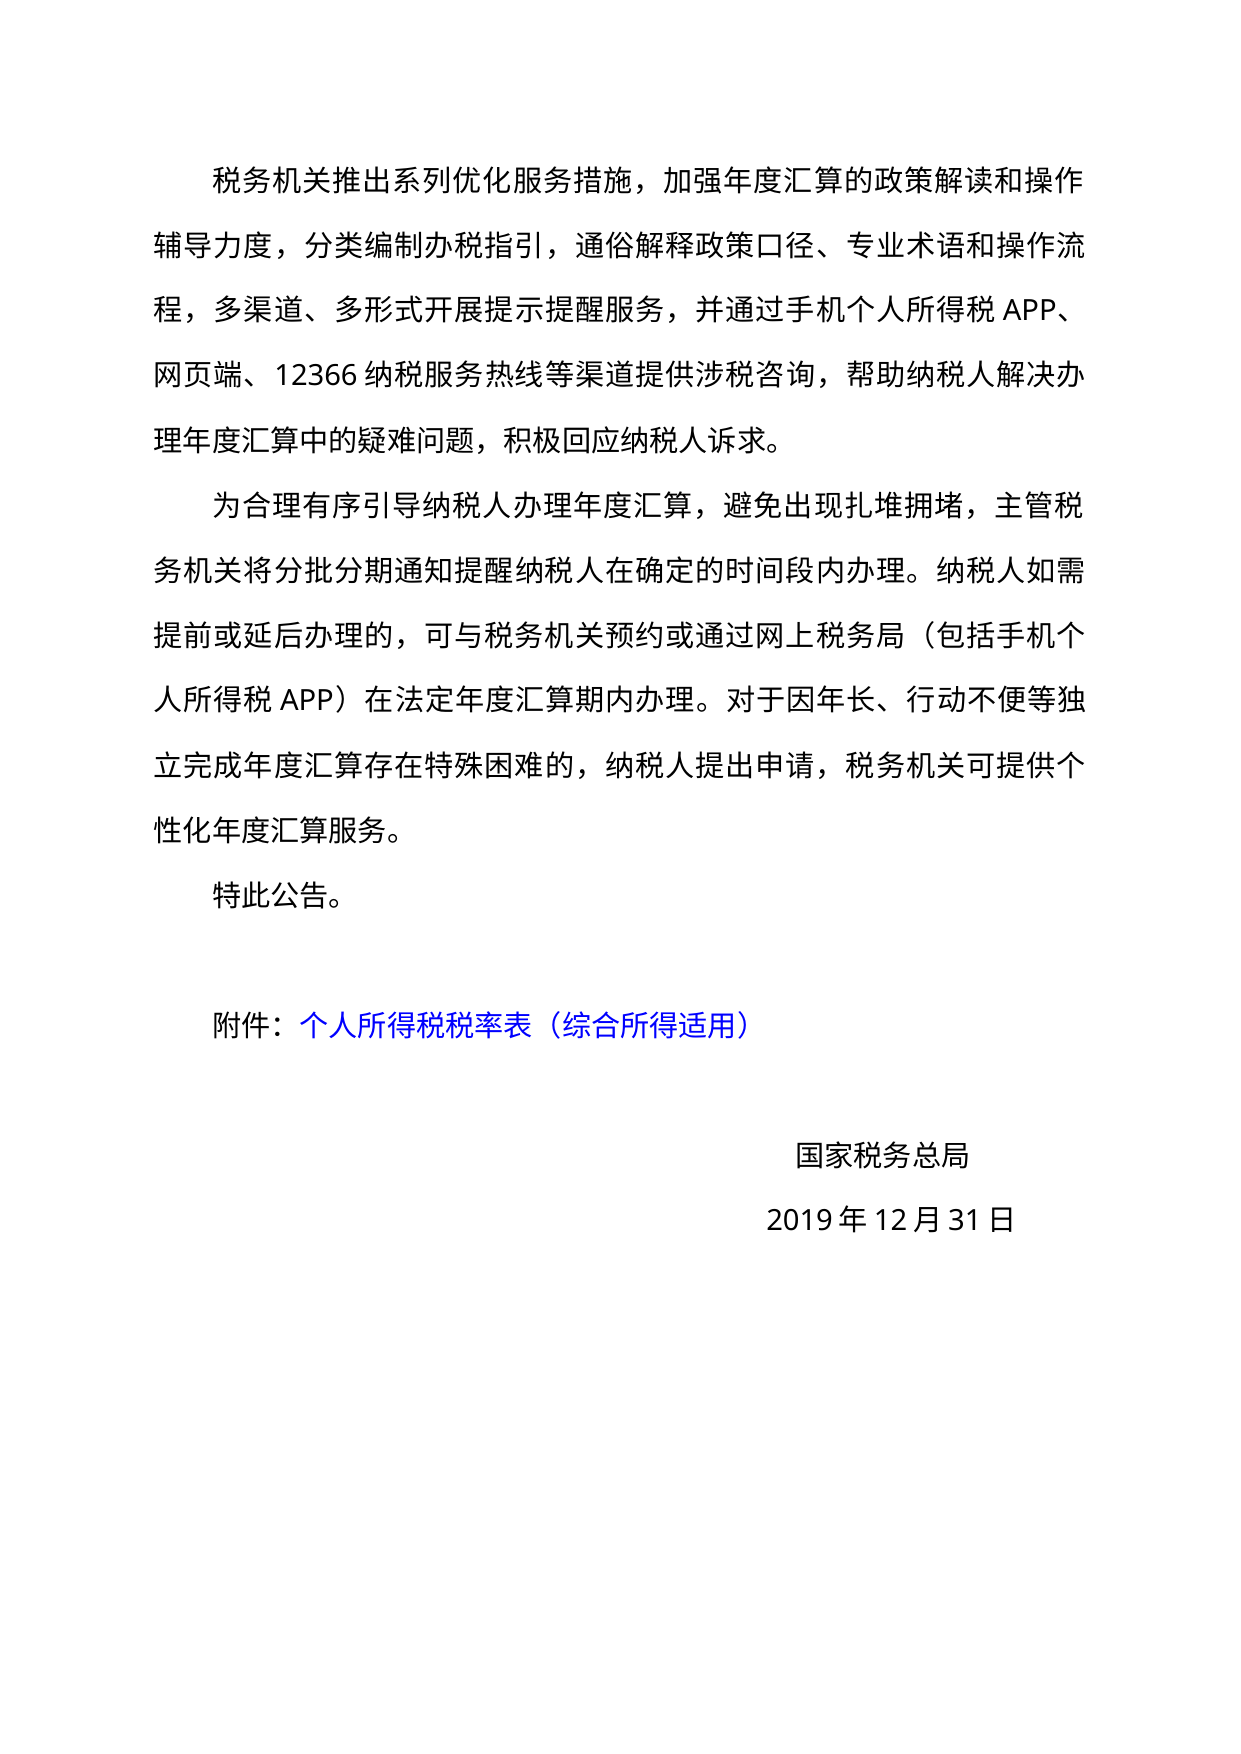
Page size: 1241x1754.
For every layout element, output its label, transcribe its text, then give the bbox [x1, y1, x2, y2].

text 附件：个人所得税税率表（综合所得适用） [153, 991, 1087, 1056]
text 国家税务总局 [153, 1121, 1087, 1186]
text 税务机关推出系列优化服务措施，加强年度汇算的政策解读和操作辅导力度，分类编制办税指引，通俗解释政策口径、专业术语和操作流程，多渠道、多形式开展提示提醒服务，并通过手机个人所得税APP、网页端、12366纳税服务热线等渠道提供涉税咨询，帮助纳税人解决办理年度汇算中的疑难问题，积极回应纳税人诉求。 [153, 146, 1087, 471]
text 2019年12月31日 [153, 1186, 1087, 1251]
text 特此公告。 [153, 861, 1087, 926]
text 为合理有序引导纳税人办理年度汇算，避免出现扎堆拥堵，主管税务机关将分批分期通知提醒纳税人在确定的时间段内办理。纳税人如需提前或延后办理的，可与税务机关预约或通过网上税务局（包括手机个人所得税APP）在法定年度汇算期内办理。对于因年长、行动不便等独立完成年度汇算存在特殊困难的，纳税人提出申请，税务机关可提供个性化年度汇算服务。 [153, 471, 1087, 861]
